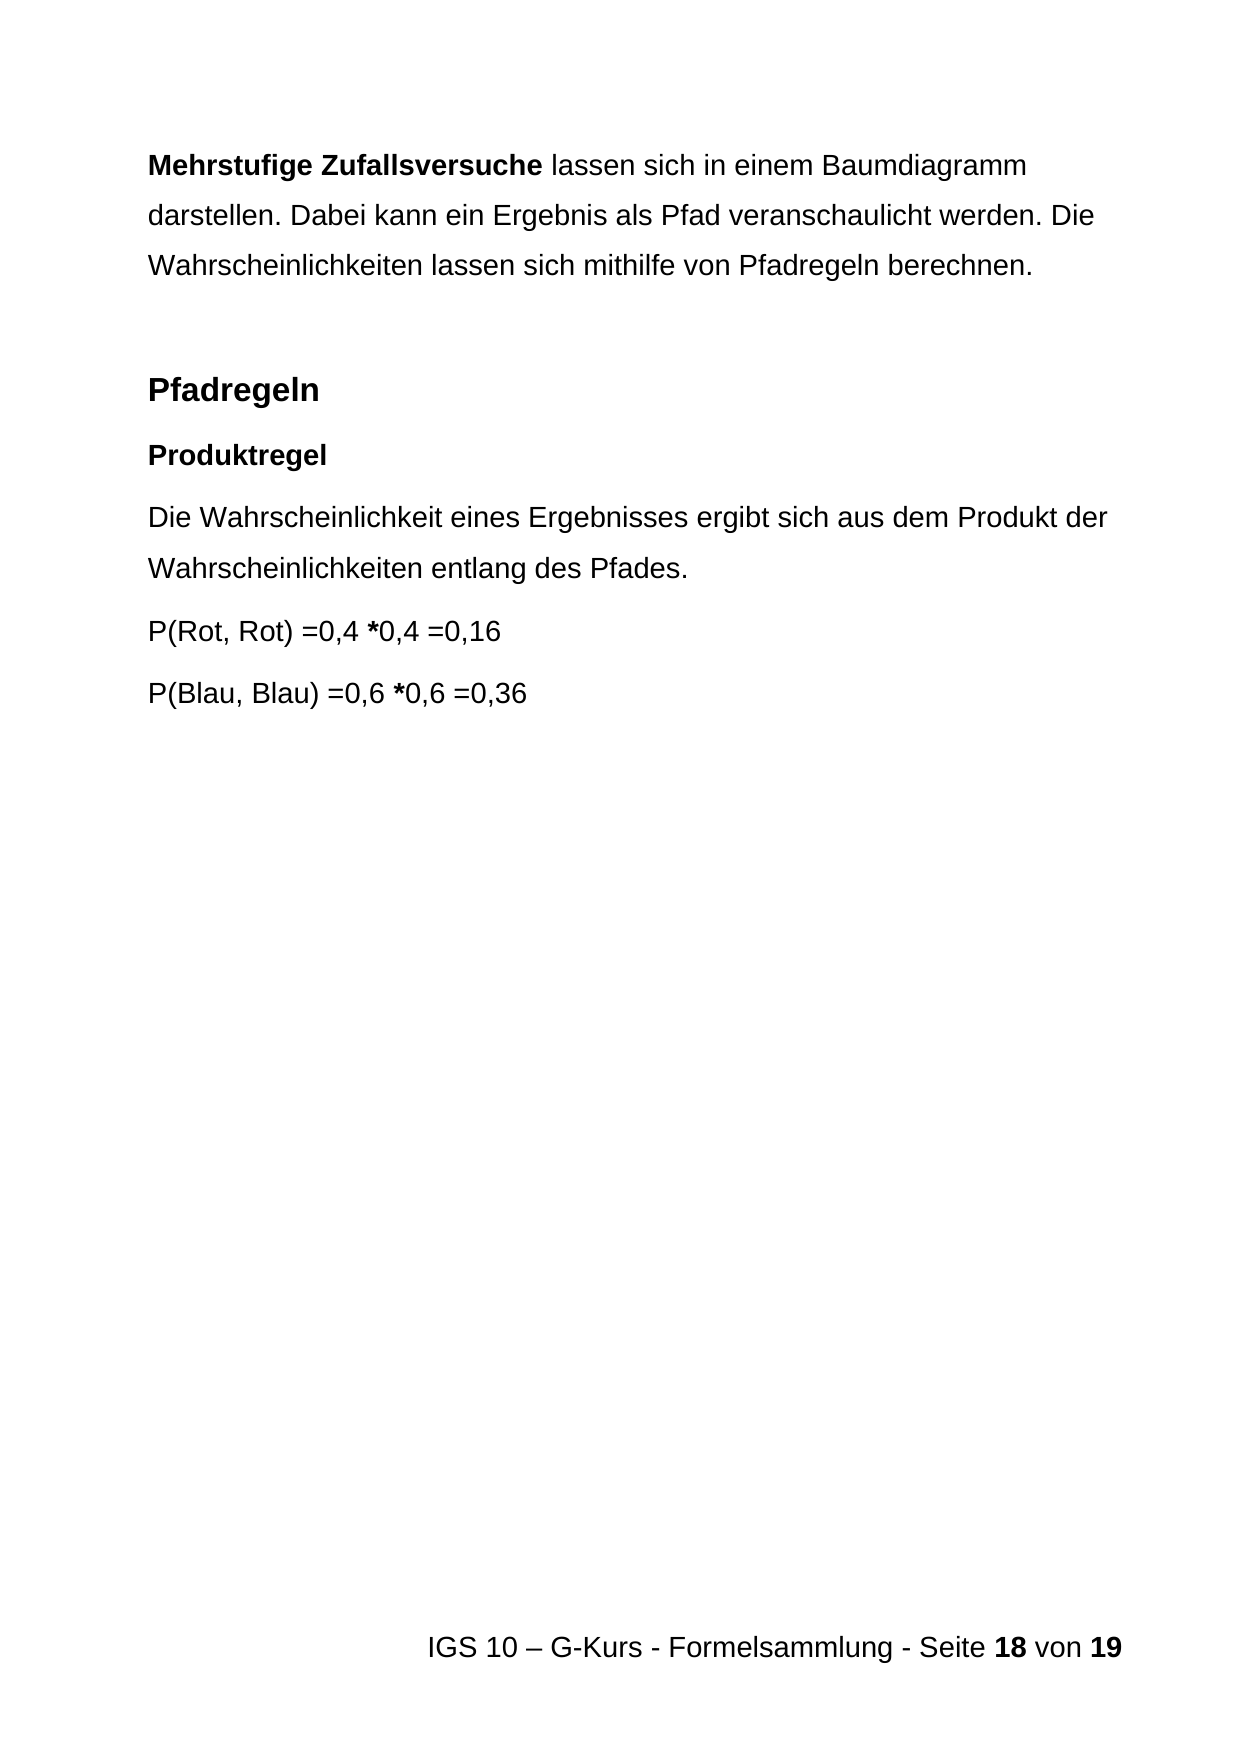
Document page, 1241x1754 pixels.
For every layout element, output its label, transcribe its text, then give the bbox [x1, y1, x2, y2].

subtitle Pfadregeln [148, 370, 1122, 408]
text P(Rot, Rot) =0,4 *0,4 =0,16 [148, 614, 1122, 647]
text P(Blau, Blau) =0,6 *0,6 =0,36 [148, 676, 1122, 710]
text Produktregel [148, 438, 1122, 471]
text Die Wahrscheinlichkeit eines Ergebnisses ergibt sich aus dem Produkt der Wahrscheinlichkeiten entlang des Pfades. [148, 501, 1122, 584]
text Mehrstufige Zufallsversuche lassen sich in einem Baumdiagramm darstellen. Dabei kann ein Ergebnis als Pfad veranschaulicht werden. Die Wahrscheinlichkeiten lassen sich mithilfe von Pfadregeln berechnen. [148, 148, 1122, 282]
